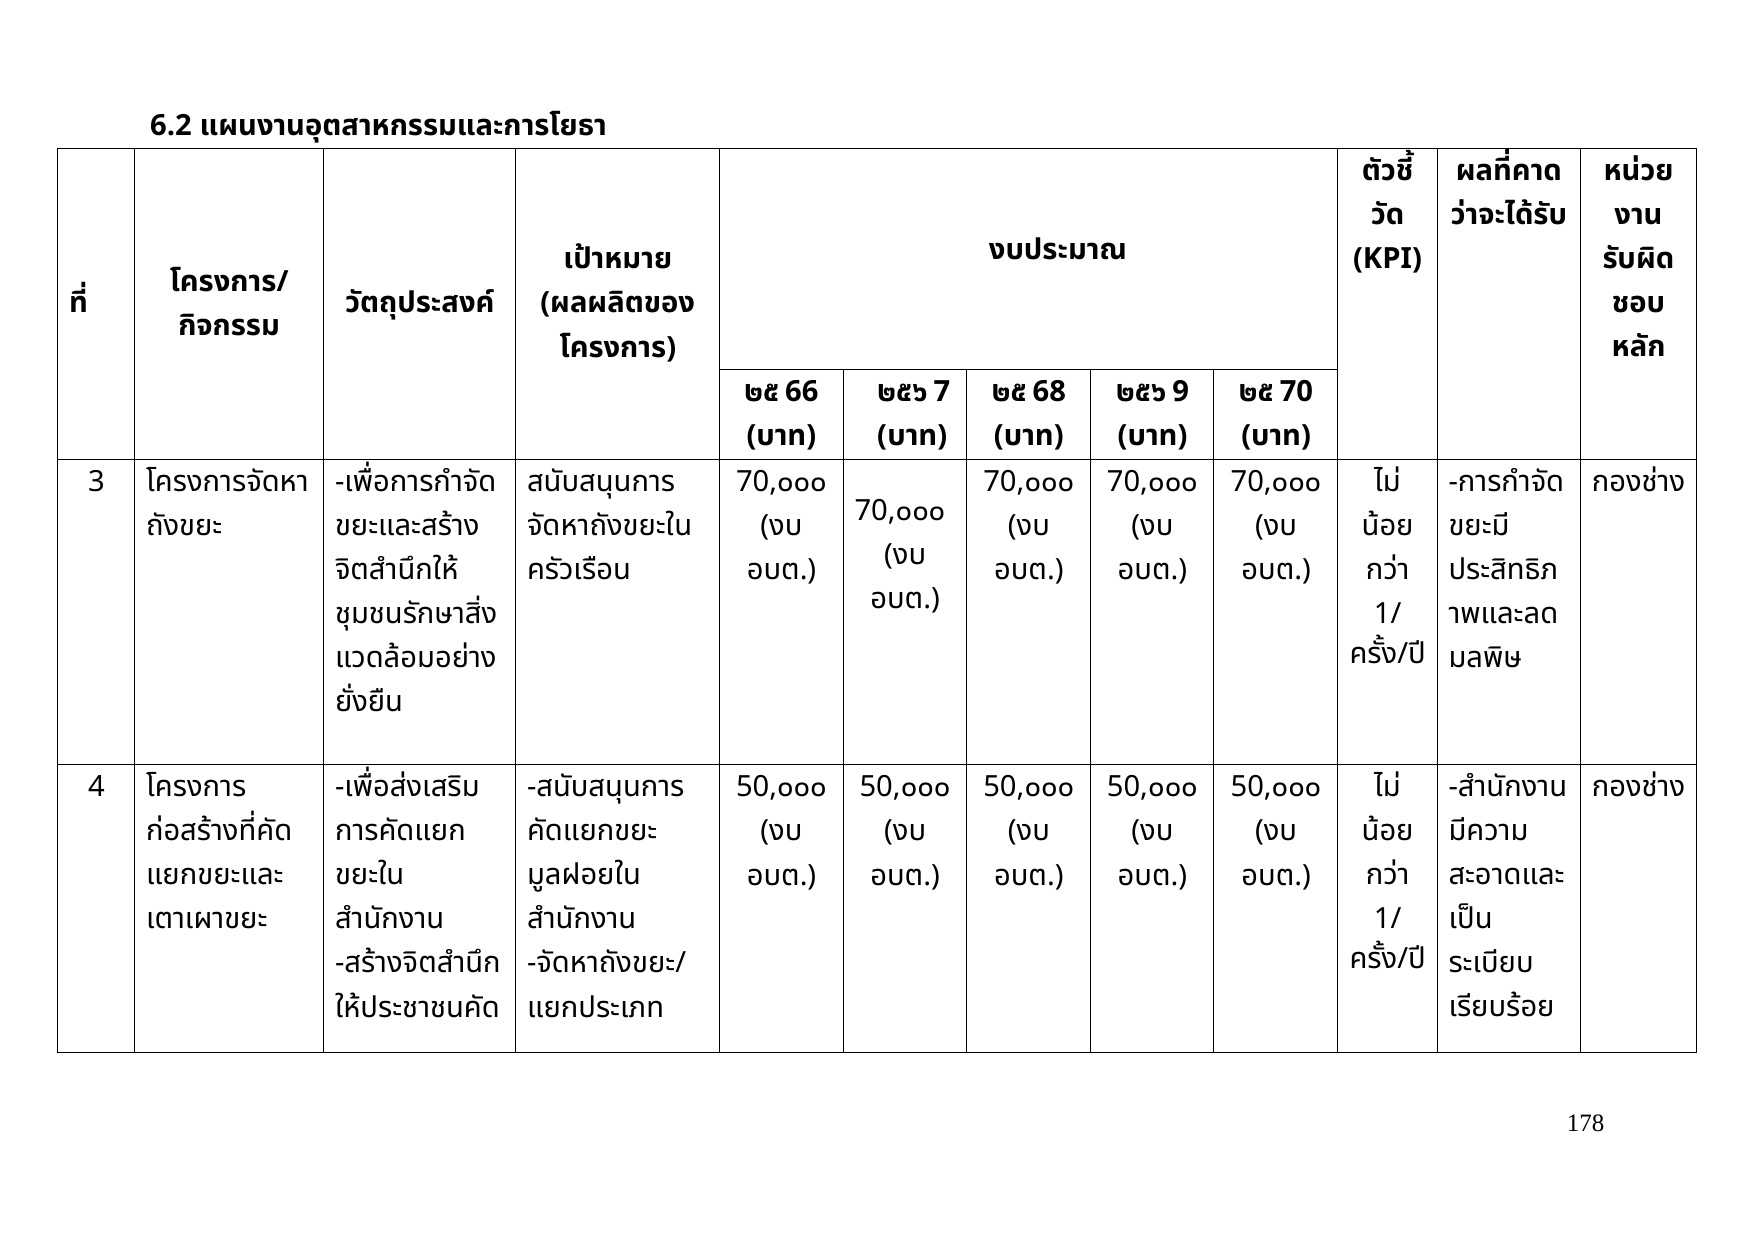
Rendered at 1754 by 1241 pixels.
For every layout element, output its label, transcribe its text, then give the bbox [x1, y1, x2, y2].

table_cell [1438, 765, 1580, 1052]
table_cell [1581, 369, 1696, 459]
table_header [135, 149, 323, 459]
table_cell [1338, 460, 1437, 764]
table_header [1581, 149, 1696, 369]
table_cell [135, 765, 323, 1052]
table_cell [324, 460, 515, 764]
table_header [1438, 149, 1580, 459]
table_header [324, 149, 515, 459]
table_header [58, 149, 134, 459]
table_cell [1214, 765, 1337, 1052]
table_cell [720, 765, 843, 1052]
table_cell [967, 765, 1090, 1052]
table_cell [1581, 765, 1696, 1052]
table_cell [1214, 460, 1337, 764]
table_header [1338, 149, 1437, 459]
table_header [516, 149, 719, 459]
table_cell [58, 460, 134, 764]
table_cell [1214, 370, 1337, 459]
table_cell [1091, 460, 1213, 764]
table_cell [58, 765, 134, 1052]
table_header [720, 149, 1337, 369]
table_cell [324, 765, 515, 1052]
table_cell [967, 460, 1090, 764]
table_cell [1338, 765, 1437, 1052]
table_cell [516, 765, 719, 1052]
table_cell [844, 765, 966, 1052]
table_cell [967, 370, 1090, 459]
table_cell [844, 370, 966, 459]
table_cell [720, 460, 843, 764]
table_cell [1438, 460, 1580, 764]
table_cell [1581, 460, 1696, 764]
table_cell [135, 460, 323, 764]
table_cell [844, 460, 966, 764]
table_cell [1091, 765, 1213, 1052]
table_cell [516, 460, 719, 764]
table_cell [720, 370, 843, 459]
text 6.2 แผนงานอุตสาหกรรมและการโยธา [150, 104, 1604, 148]
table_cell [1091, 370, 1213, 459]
